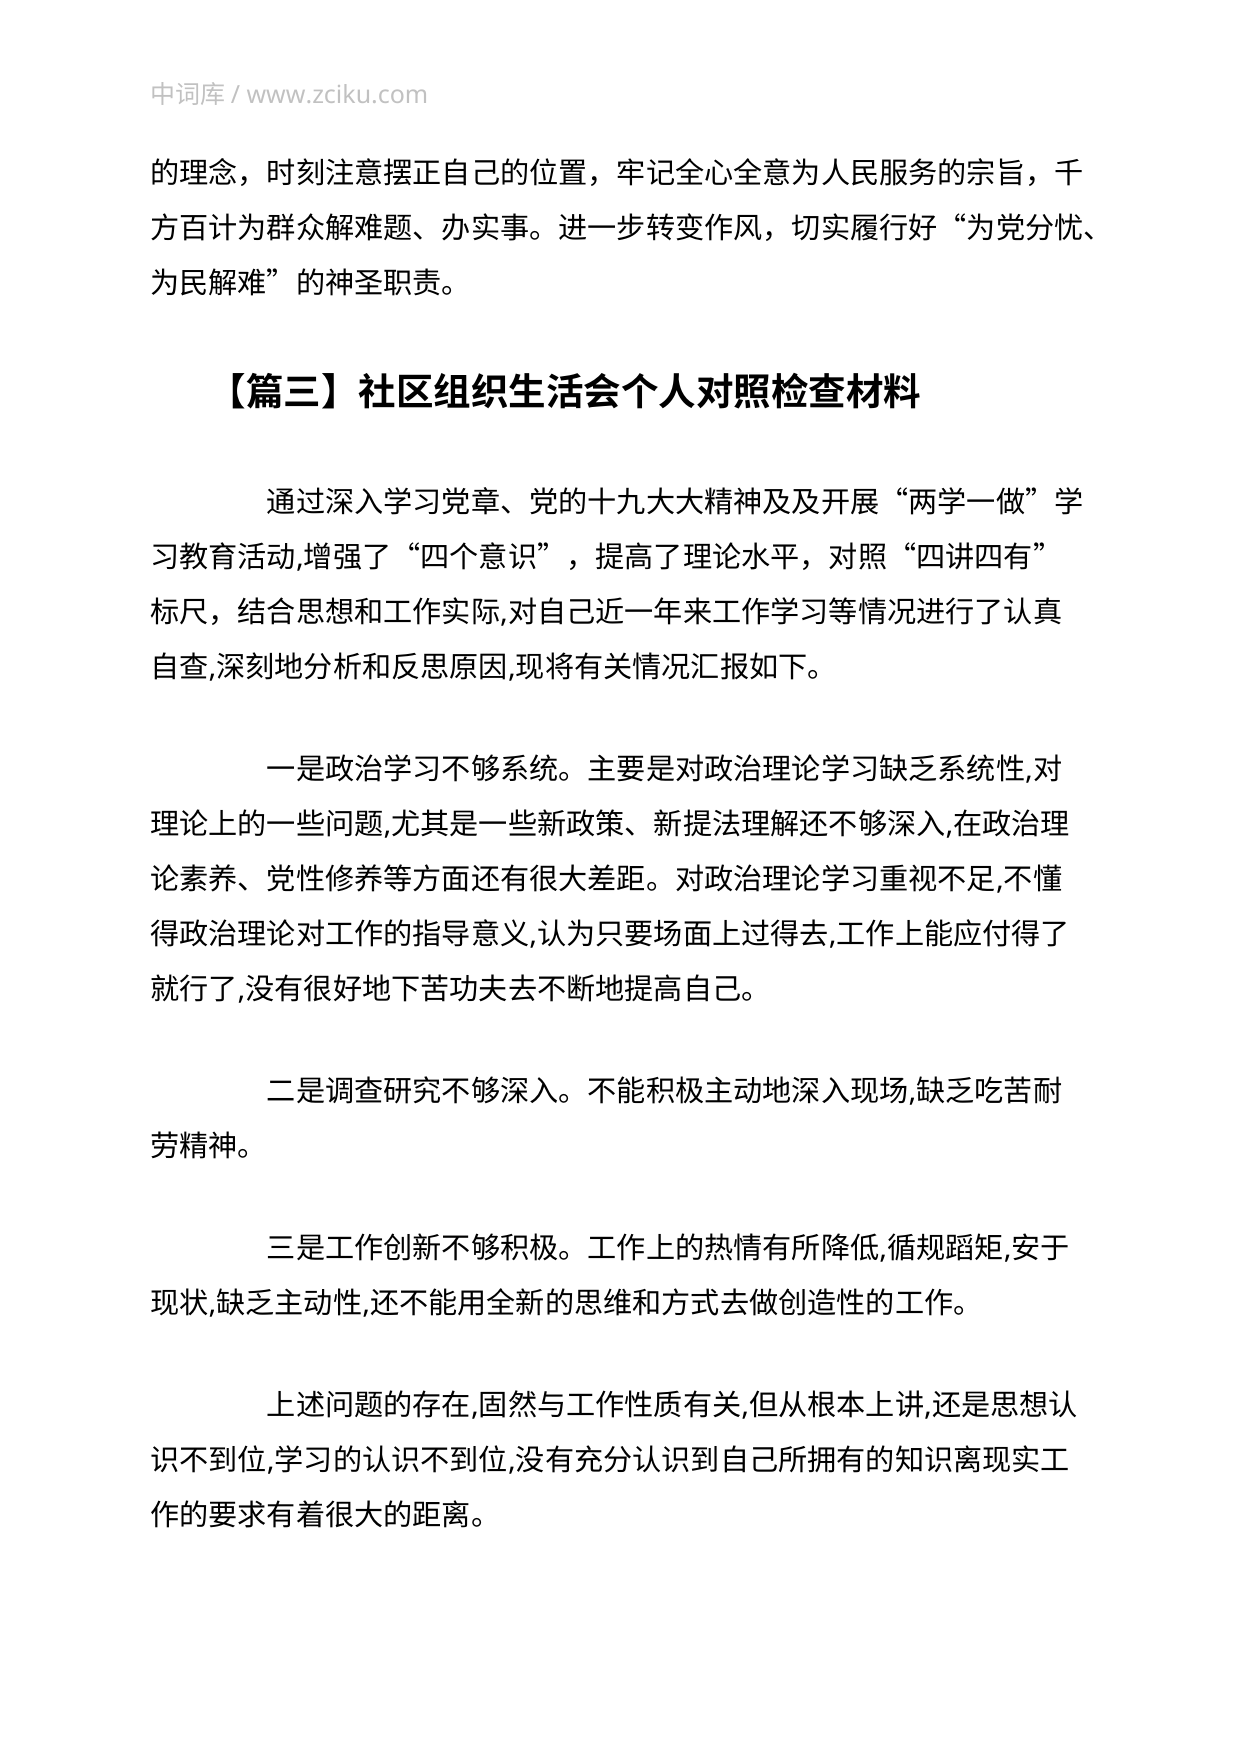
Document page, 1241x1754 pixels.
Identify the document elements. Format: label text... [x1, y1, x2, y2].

text 【篇三】社区组织生活会个人对照检查材料 [150, 362, 1090, 416]
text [150, 150, 1090, 302]
text 上述问题的存在,固然与工作性质有关,但从根本上讲,还是思想认识不到位,学习的认识不到位,没有充分认识到自己所拥有的知识离现实工作的要求有着很大的距离。 [150, 1382, 1090, 1534]
text 通过深入学习党章、党的十九大大精神及及开展“两学一做”学习教育活动,增强了“四个意识”，提高了理论水平，对照“四讲四有”标尺，结合思想和工作实际,对自己近一年来工作学习等情况进行了认真自查,深刻地分析和反思原因,现将有关情况汇报如下。 [150, 479, 1090, 686]
text 一是政治学习不够系统。主要是对政治理论学习缺乏系统性,对理论上的一些问题,尤其是一些新政策、新提法理解还不够深入,在政治理论素养、党性修养等方面还有很大差距。对政治理论学习重视不足,不懂得政治理论对工作的指导意义,认为只要场面上过得去,工作上能应付得了就行了,没有很好地下苦功夫去不断地提高自己。 [150, 746, 1090, 1008]
text 二是调查研究不够深入。不能积极主动地深入现场,缺乏吃苦耐劳精神。 [150, 1068, 1090, 1165]
text 三是工作创新不够积极。工作上的热情有所降低,循规蹈矩,安于现状,缺乏主动性,还不能用全新的思维和方式去做创造性的工作。 [150, 1224, 1090, 1322]
